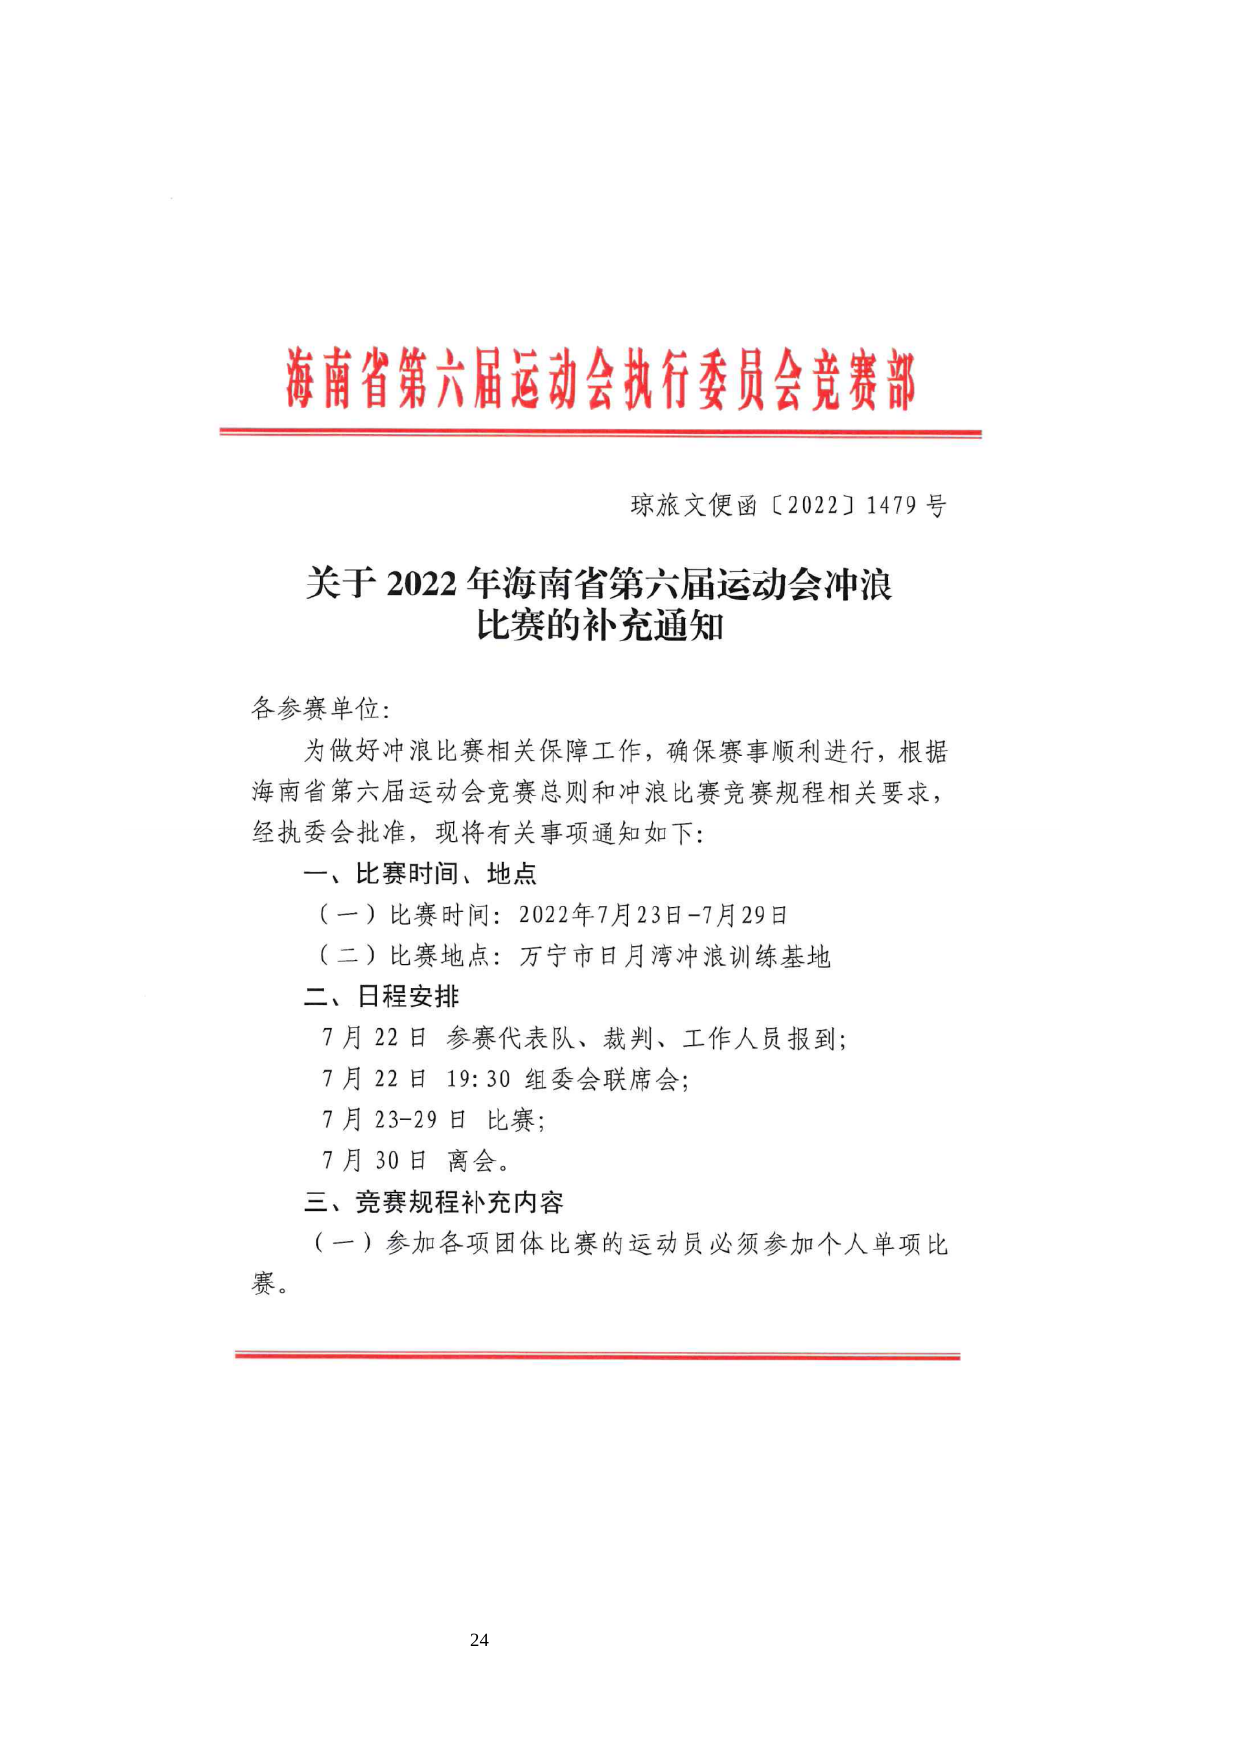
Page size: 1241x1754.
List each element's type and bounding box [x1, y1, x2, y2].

picture [123, 164, 1062, 1493]
